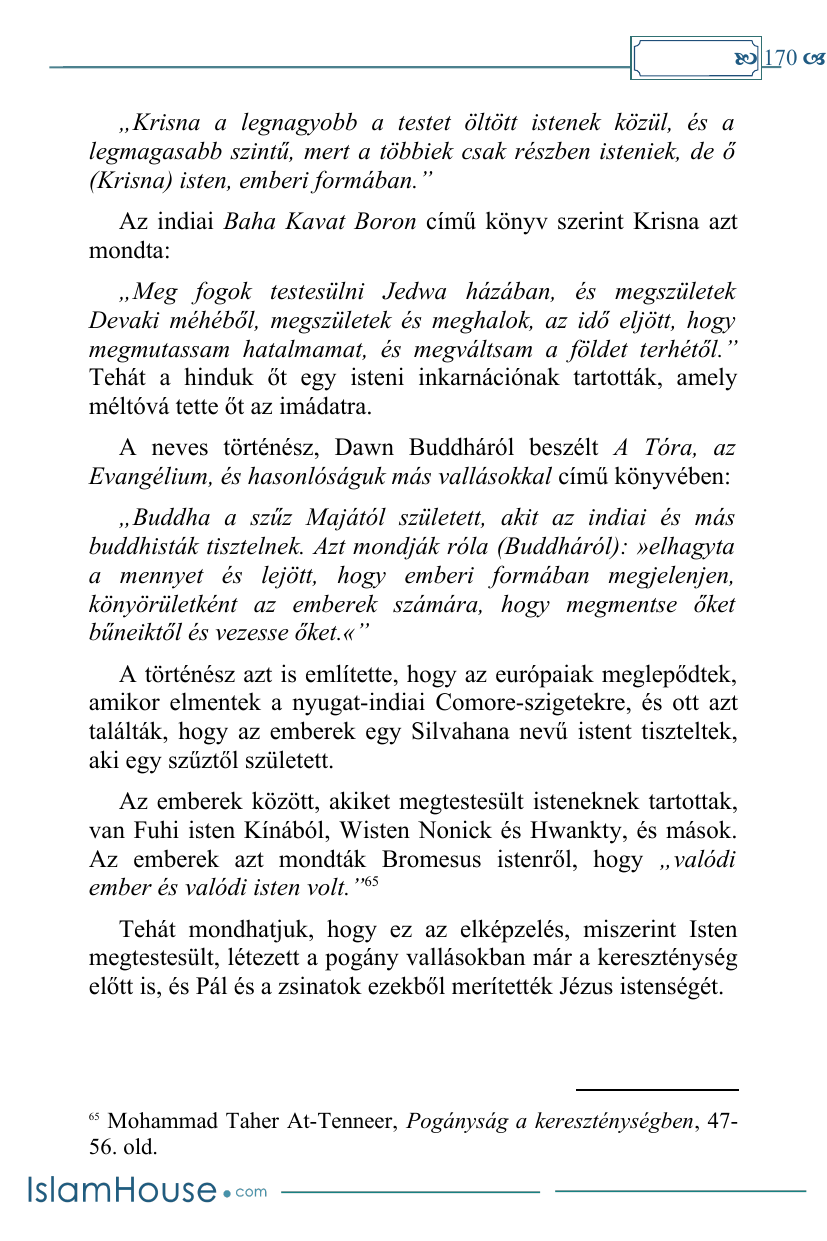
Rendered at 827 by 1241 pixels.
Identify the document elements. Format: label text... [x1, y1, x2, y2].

text A neves történész, Dawn Buddháról beszélt A Tóra, az Evangélium, és hasonlóságuk más vallásokkal című könyvében: [89, 432, 738, 490]
text Tehát mondhatjuk, hogy ez az elképzelés, miszerint Isten megtestesült, létezett a pogány vallásokban már a kereszténység előtt is, és Pál és a zsinatok ezekből merítették Jézus istenségét. [89, 914, 738, 1000]
text Az indiai Baha Kavat Boron című könyv szerint Krisna azt mondta: [89, 206, 738, 264]
text „Buddha a szűz Majától született, akit az indiai és más buddhisták tisztelnek. Azt mondják róla (Buddháról): »elhagyta a mennyet és lejött, hogy emberi formában megjelenjen, könyörületként az emberek számára, hogy megmentse őket bűneiktől és vezesse őket.«” [89, 502, 738, 646]
picture [20, 1171, 541, 1209]
picture [548, 1170, 807, 1208]
text A történész azt is említette, hogy az európaiak meglepődtek, amikor elmentek a nyugat-indiai Comore-szigetekre, és ott azt találták, hogy az emberek egy Silvahana nevű istent tiszteltek, aki egy szűztől született. [89, 659, 738, 774]
text „Krisna a legnagyobb a testet öltött istenek közül, és a legmagasabb szintű, mert a többiek csak részben isteniek, de ő (Krisna) isten, emberi formában.” [89, 107, 738, 194]
text „Meg fogok testesülni Jedwa házában, és megszületek Devaki méhéből, megszületek és meghalok, az idő eljött, hogy megmutassam hatalmamat, és megváltsam a földet terhétől.” Tehát a hinduk őt egy isteni inkarnációnak tartották, amely méltóvá tette őt az imádatra. [89, 276, 738, 420]
text Az emberek között, akiket megtestesült isteneknek tartottak, van Fuhi isten Kínából, Wisten Nonick és Hwankty, és mások. Az emberek azt mondták Bromesus istenről, hogy „valódi ember és valódi isten volt.” [89, 786, 738, 901]
